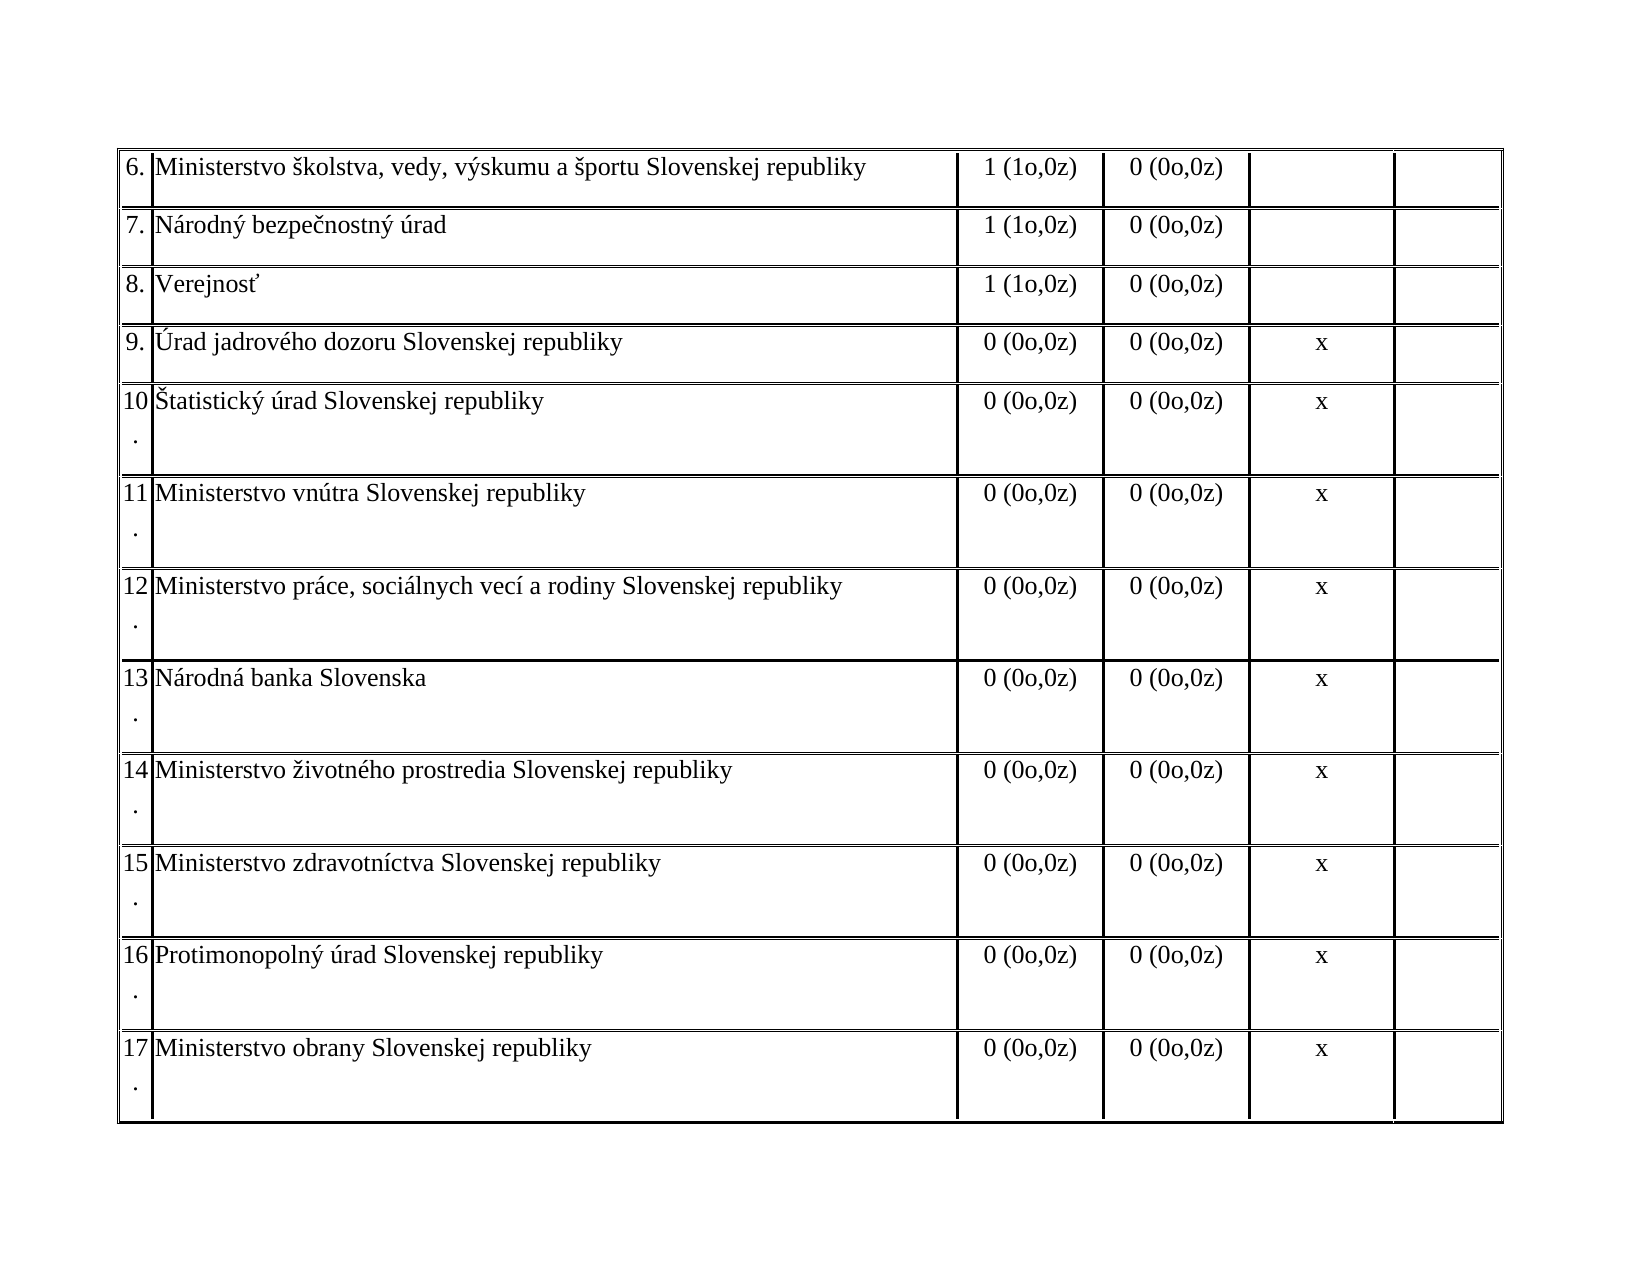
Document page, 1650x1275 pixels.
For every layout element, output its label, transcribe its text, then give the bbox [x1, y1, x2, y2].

table_cell x [1251, 662, 1393, 751]
table_cell 12. [118, 567, 152, 659]
table_cell 0 (0o,0z) [1105, 268, 1248, 323]
table_cell 0 (0o,0z) [1105, 570, 1248, 659]
table_cell 0 (0o,0z) [959, 385, 1102, 474]
table_cell 14. [120, 751, 151, 844]
table_cell [1396, 323, 1501, 382]
table_cell 0 (0o,0z) [959, 847, 1102, 936]
table_cell 11. [120, 474, 151, 567]
table_cell 0 (0o,0z) [1103, 151, 1249, 206]
table_cell 1 (1o,0z) [957, 151, 1103, 206]
table_cell x [1251, 385, 1393, 474]
table_cell 6. [120, 151, 152, 206]
table_cell 0 (0o,0z) [959, 478, 1102, 567]
table_cell Národný bezpečnostný úrad [154, 210, 956, 265]
table_cell x [1251, 940, 1393, 1028]
table_cell 0 (0o,0z) [1105, 940, 1248, 1028]
table_cell x [1251, 327, 1393, 382]
table_cell [1394, 1029, 1501, 1121]
table_cell 0 (0o,0z) [1105, 755, 1248, 844]
table_cell Ministerstvo školstva, vedy, výskumu a športu Slovenskej republiky [152, 151, 957, 206]
table_cell 16. [120, 936, 151, 1028]
table_cell [1396, 206, 1501, 265]
table_cell [1396, 936, 1501, 1028]
table_cell 0 (0o,0z) [1105, 478, 1248, 567]
table_cell x [1249, 1032, 1394, 1121]
table_cell [1394, 151, 1501, 206]
table_cell 0 (0o,0z) [1103, 1032, 1249, 1121]
table_cell 0 (0o,0z) [1105, 210, 1248, 265]
table_cell Ministerstvo zdravotníctva Slovenskej republiky [154, 847, 956, 936]
table_cell Úrad jadrového dozoru Slovenskej republiky [154, 327, 956, 382]
table_cell [1396, 659, 1501, 751]
table_cell 13. [120, 659, 151, 751]
table_cell Štatistický úrad Slovenskej republiky [154, 385, 956, 474]
table_cell [1394, 844, 1502, 936]
table_cell Protimonopolný úrad Slovenskej republiky [154, 940, 956, 1028]
table_cell 0 (0o,0z) [1105, 385, 1248, 474]
table_cell 0 (0o,0z) [959, 570, 1102, 659]
table_cell [1394, 567, 1502, 659]
table_cell x [1251, 755, 1393, 844]
table_cell Národná banka Slovenska [154, 662, 956, 751]
table_cell [1251, 268, 1393, 323]
table_cell 1 (1o,0z) [959, 268, 1102, 323]
table_cell 0 (0o,0z) [959, 327, 1102, 382]
table_cell [1396, 474, 1501, 567]
table_cell Verejnosť [154, 268, 956, 323]
table_cell [1396, 751, 1501, 844]
table_cell 0 (0o,0z) [959, 940, 1102, 1028]
table_cell 0 (0o,0z) [1105, 662, 1248, 751]
table_cell Ministerstvo práce, sociálnych vecí a rodiny Slovenskej republiky [154, 570, 956, 659]
table_cell 0 (0o,0z) [959, 662, 1102, 751]
table_cell 1 (1o,0z) [959, 210, 1102, 265]
table_cell 10. [118, 382, 152, 474]
table_cell Ministerstvo životného prostredia Slovenskej republiky [154, 755, 956, 844]
table_cell Ministerstvo obrany Slovenskej republiky [152, 1032, 957, 1121]
table_cell x [1251, 847, 1393, 936]
table_cell 7. [120, 206, 151, 265]
table_cell 0 (0o,0z) [1105, 847, 1248, 936]
table_cell [1394, 265, 1502, 323]
table_cell x [1251, 570, 1393, 659]
table_cell 0 (0o,0z) [959, 755, 1102, 844]
table_cell 0 (0o,0z) [1105, 327, 1248, 382]
table_cell [1249, 149, 1394, 206]
table_cell [1251, 210, 1393, 265]
table_cell Ministerstvo vnútra Slovenskej republiky [154, 478, 956, 567]
table_cell [1394, 382, 1502, 474]
table_cell 8. [118, 265, 152, 323]
table_cell 15. [118, 844, 152, 936]
table_cell 0 (0o,0z) [957, 1032, 1103, 1121]
table_cell 9. [120, 323, 151, 382]
table_cell 17. [120, 1029, 152, 1121]
table_cell x [1251, 478, 1393, 567]
